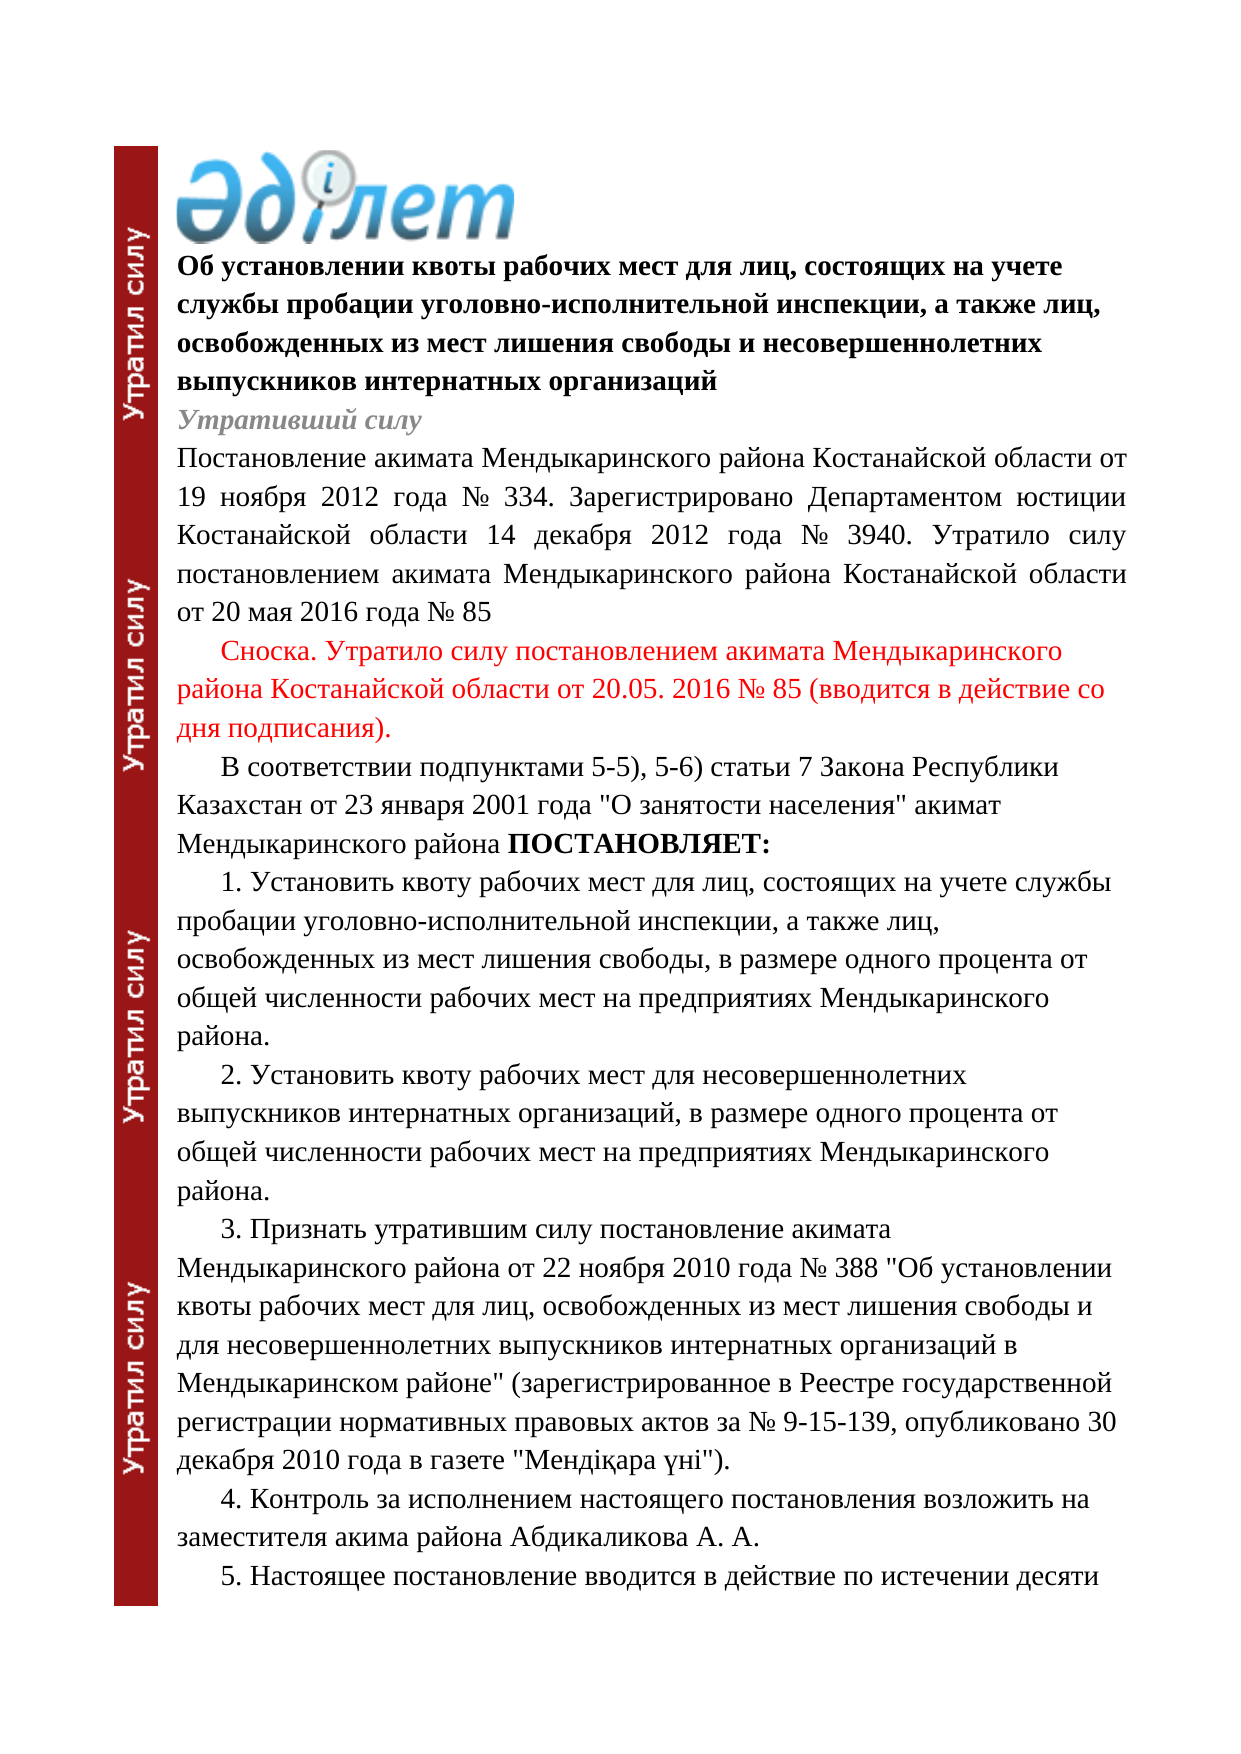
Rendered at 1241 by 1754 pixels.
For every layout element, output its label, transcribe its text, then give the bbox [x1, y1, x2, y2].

text Утративший силу [112, 402, 1128, 435]
picture [114, 435, 158, 440]
picture [114, 1592, 158, 1606]
picture [114, 397, 158, 402]
text Постановление акимата Мендыкаринского района Костанайской области от 19 ноября 2012 года № 334. Зарегистрировано Департаментом юстиции Костанайской области 14 декабря 2012 года № 3940. Утратило силу постановлением акимата Мендыкаринского района Костанайской области от 20 мая 2016 года № 85 [112, 440, 1128, 628]
picture [114, 628, 158, 633]
text Об установлении квоты рабочих мест для лиц, состоящих на учете службы пробации уголовно-исполнительной инспекции, а также лиц, освобожденных из мест лишения свободы и несовершеннолетних выпускников интернатных организаций [112, 248, 1128, 397]
picture [114, 146, 158, 248]
picture [176, 150, 515, 244]
